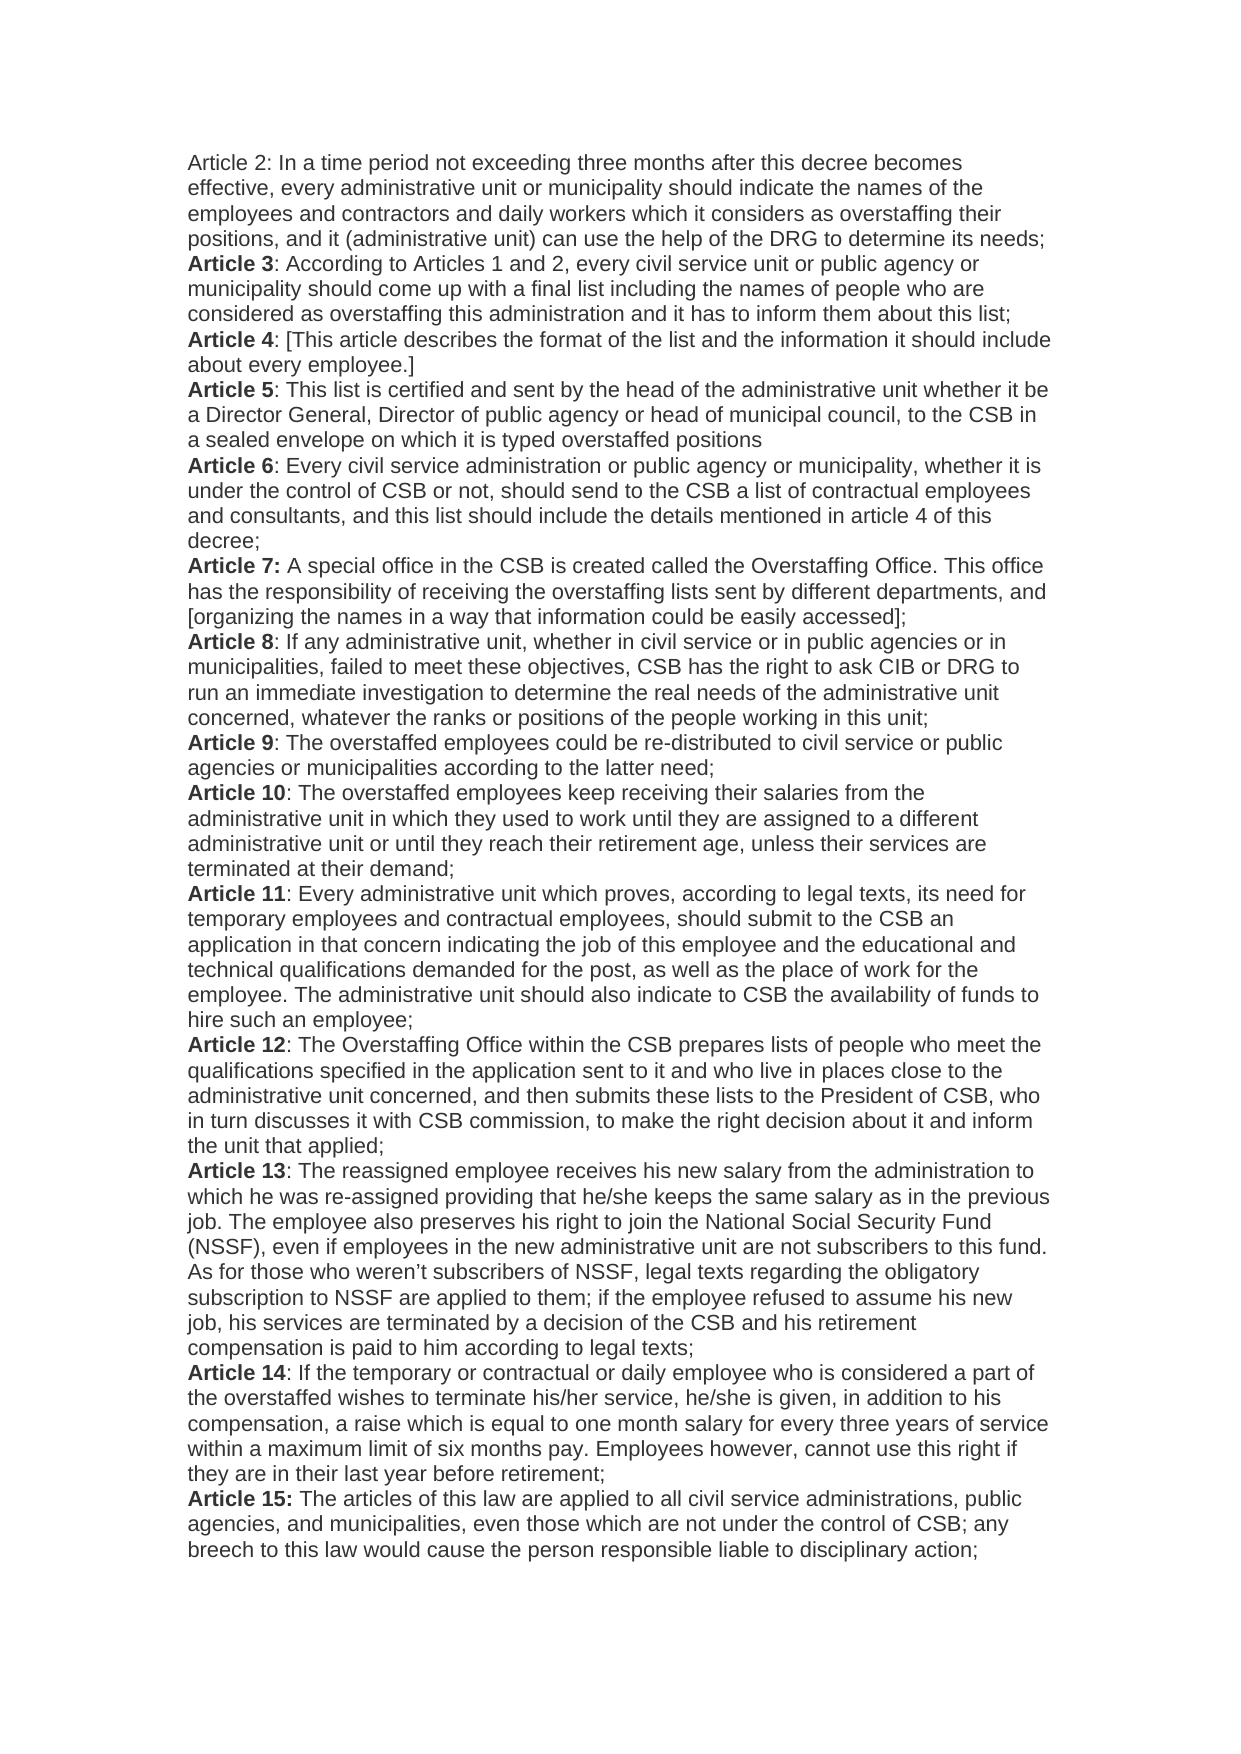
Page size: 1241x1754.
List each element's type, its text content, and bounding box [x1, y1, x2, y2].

text Article 4: [This article describes the format of the list and the information it should include about every employee.] [187, 326, 1053, 377]
text Article 12: The Overstaffing Office within the CSB prepares lists of people who meet the qualifications specified in the application sent to it and who live in places close to the administrative unit concerned, and then submits these lists to the President of CSB, who in turn discusses it with CSB commission, to make the right decision about it and inform the unit that applied; [187, 1032, 1053, 1158]
text Article 14: If the temporary or contractual or daily employee who is considered a part of the overstaffed wishes to terminate his/her service, he/she is given, in addition to his compensation, a raise which is equal to one month salary for every three years of service within a maximum limit of six months pay. Employees however, cannot use this right if they are in their last year before retirement; [187, 1360, 1053, 1486]
text Article 9: The overstaffed employees could be re-distributed to civil service or public agencies or municipalities according to the latter need; [187, 730, 1053, 780]
text Article 5: This list is certified and sent by the head of the administrative unit whether it be a Director General, Director of public agency or head of municipal council, to the CSB in a sealed envelope on which it is typed overstaffed positions [187, 377, 1053, 452]
text Article 7: A special office in the CSB is created called the Overstaffing Office. This office has the responsibility of receiving the overstaffing lists sent by different departments, and [organizing the names in a way that information could be easily accessed]; [187, 553, 1053, 629]
text Article 3: According to Articles 1 and 2, every civil service unit or public agency or municipality should come up with a final list including the names of people who are considered as overstaffing this administration and it has to inform them about this list; [187, 251, 1053, 326]
text Article 6: Every civil service administration or public agency or municipality, whether it is under the control of CSB or not, should send to the CSB a list of contractual employees and consultants, and this list should include the details mentioned in article 4 of this decree; [187, 452, 1053, 553]
text Article 15: The articles of this law are applied to all civil service administrations, public agencies, and municipalities, even those which are not under the control of CSB; any breech to this law would cause the person responsible liable to disciplinary action; [187, 1486, 1053, 1562]
text Article 10: The overstaffed employees keep receiving their salaries from the administrative unit in which they used to work until they are assigned to a different administrative unit or until they reach their retirement age, unless their services are terminated at their demand; [187, 780, 1053, 881]
text Article 13: The reassigned employee receives his new salary from the administration to which he was re-assigned providing that he/she keeps the same salary as in the previous job. The employee also preserves his right to join the National Social Security Fund (NSSF), even if employees in the new administrative unit are not subscribers to this fund. As for those who weren’t subscribers of NSSF, legal texts regarding the obligatory subscription to NSSF are applied to them; if the employee refused to assume his new job, his services are terminated by a decision of the CSB and his retirement compensation is paid to him according to legal texts; [187, 1158, 1053, 1360]
text Article 8: If any administrative unit, whether in civil service or in public agencies or in municipalities, failed to meet these objectives, CSB has the right to ask CIB or DRG to run an immediate investigation to determine the real needs of the administrative unit concerned, whatever the ranks or positions of the people working in this unit; [187, 629, 1053, 730]
text Article 11: Every administrative unit which proves, according to legal texts, its need for temporary employees and contractual employees, should submit to the CSB an application in that concern indicating the job of this employee and the educational and technical qualifications demanded for the post, as well as the place of work for the employee. The administrative unit should also indicate to CSB the availability of funds to hire such an employee; [187, 881, 1053, 1032]
text Article 2: In a time period not exceeding three months after this decree becomes effective, every administrative unit or municipality should indicate the names of the employees and contractors and daily workers which it considers as overstaffing their positions, and it (administrative unit) can use the help of the DRG to determine its needs; [187, 150, 1053, 251]
